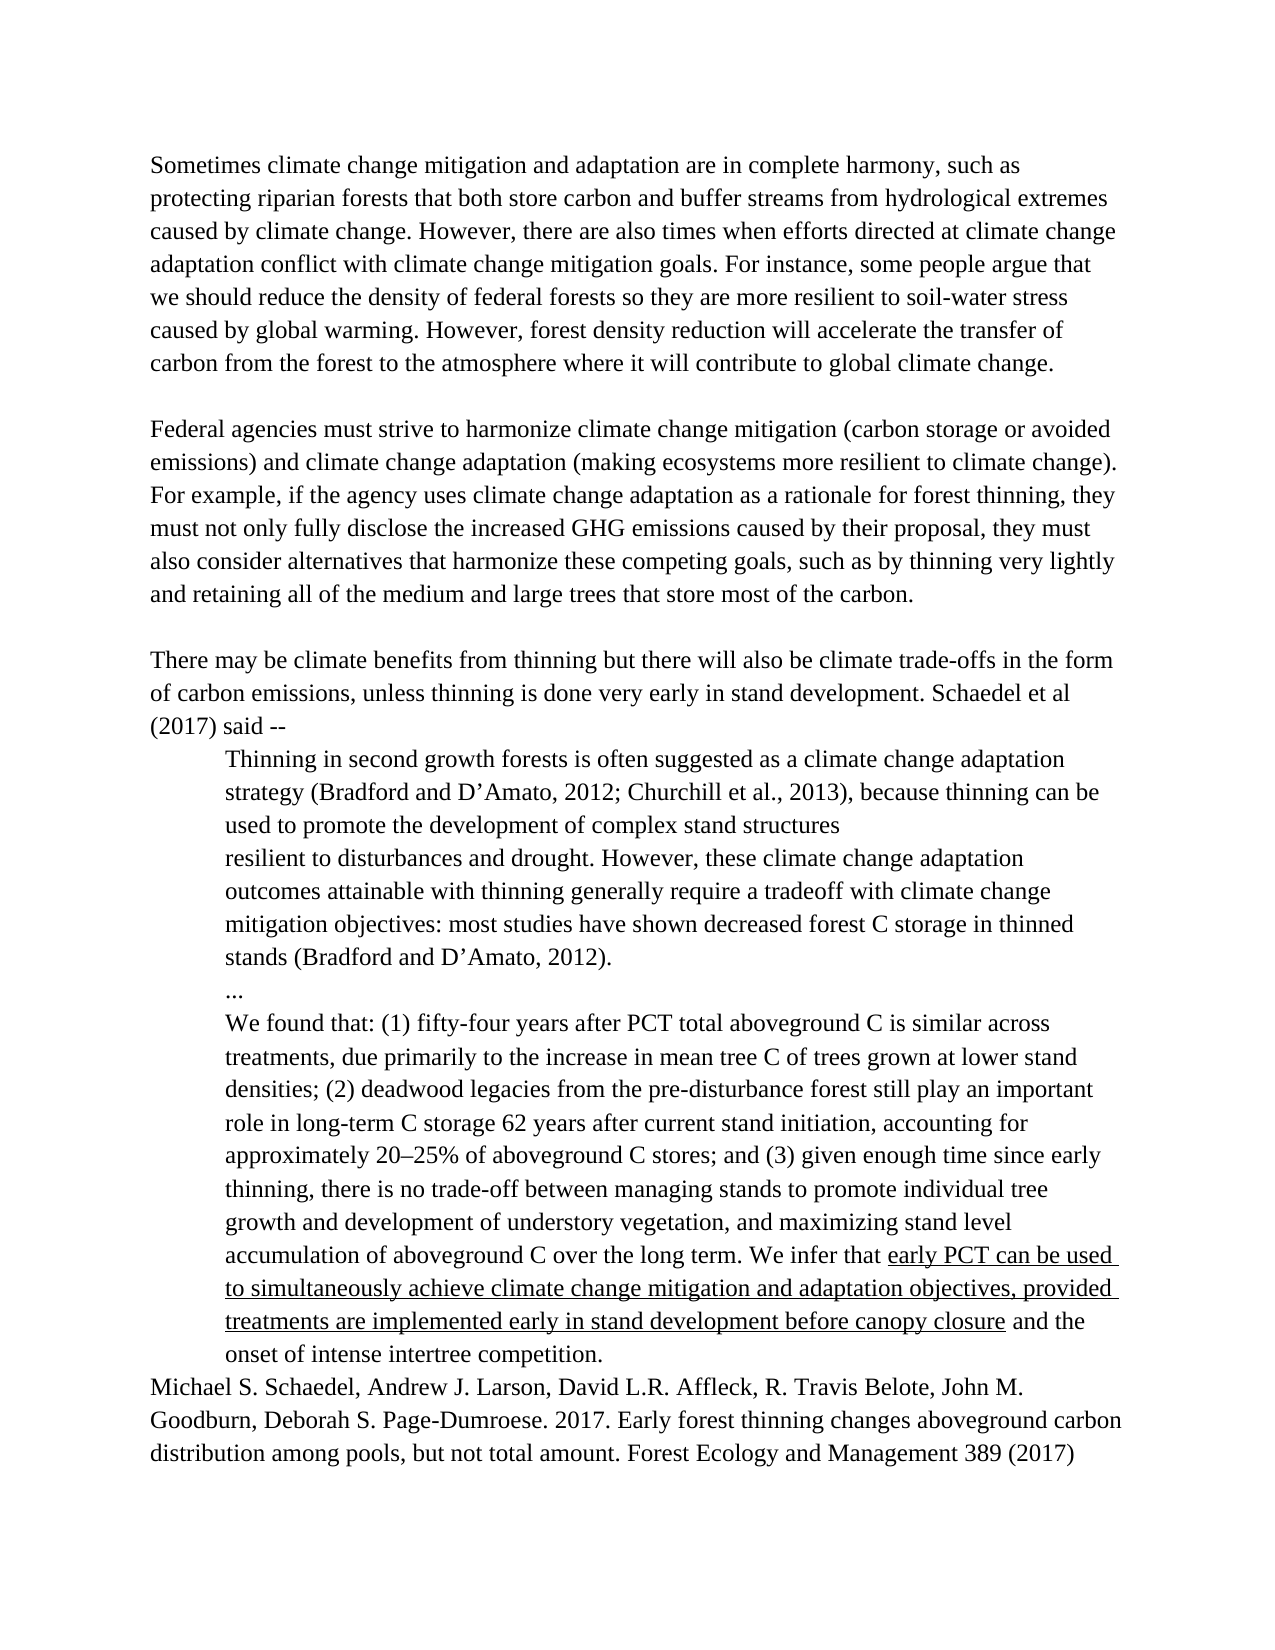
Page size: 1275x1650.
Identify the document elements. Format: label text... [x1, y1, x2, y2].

text We found that: (1) fifty-four years after PCT total aboveground C is similar across treatments, due primarily to the increase in mean tree C of trees grown at lower stand densities; (2) deadwood legacies from the pre-disturbance forest still play an important role in long-term C storage 62 years after current stand initiation, accounting for approximately 20–25% of aboveground C stores; and (3) given enough time since early thinning, there is no trade-off between managing stands to promote individual tree growth and development of understory vegetation, and maximizing stand level accumulation of aboveground C over the long term. We infer that early PCT can be used to simultaneously achieve climate change mitigation and adaptation objectives, provided treatments are implemented early in stand development before canopy closure and the onset of intense intertree competition. [225, 1008, 1125, 1367]
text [150, 1372, 1125, 1467]
text resilient to disturbances and drought. However, these climate change adaptation outcomes attainable with thinning generally require a tradeoff with climate change mitigation objectives: most studies have shown decreased forest C storage in thinned stands (Bradford and D’Amato, 2012). [225, 843, 1125, 971]
text Federal agencies must strive to harmonize climate change mitigation (carbon storage or avoided emissions) and climate change adaptation (making ecosystems more resilient to climate change). For example, if the agency uses climate change adaptation as a rationale for forest thinning, they must not only fully disclose the increased GHG emissions caused by their proposal, they must also consider alternatives that harmonize these competing goals, such as by thinning very lightly and retaining all of the medium and large trees that store most of the carbon. [150, 414, 1125, 608]
text Sometimes climate change mitigation and adaptation are in complete harmony, such as protecting riparian forests that both store carbon and buffer streams from hydrological extremes caused by climate change. However, there are also times when efforts directed at climate change adaptation conflict with climate change mitigation goals. For instance, some people argue that we should reduce the density of federal forests so they are more resilient to soil-water stress caused by global warming. However, forest density reduction will accelerate the transfer of carbon from the forest to the atmosphere where it will contribute to global climate change. [150, 150, 1125, 377]
text There may be climate benefits from thinning but there will also be climate trade-offs in the form of carbon emissions, unless thinning is done very early in stand development. Schaedel et al (2017) said -- [150, 645, 1125, 740]
text Thinning in second growth forests is often suggested as a climate change adaptation strategy (Bradford and D’Amato, 2012; Churchill et al., 2013), because thinning can be used to promote the development of complex stand structures [225, 744, 1125, 839]
text ... [225, 976, 1125, 1004]
